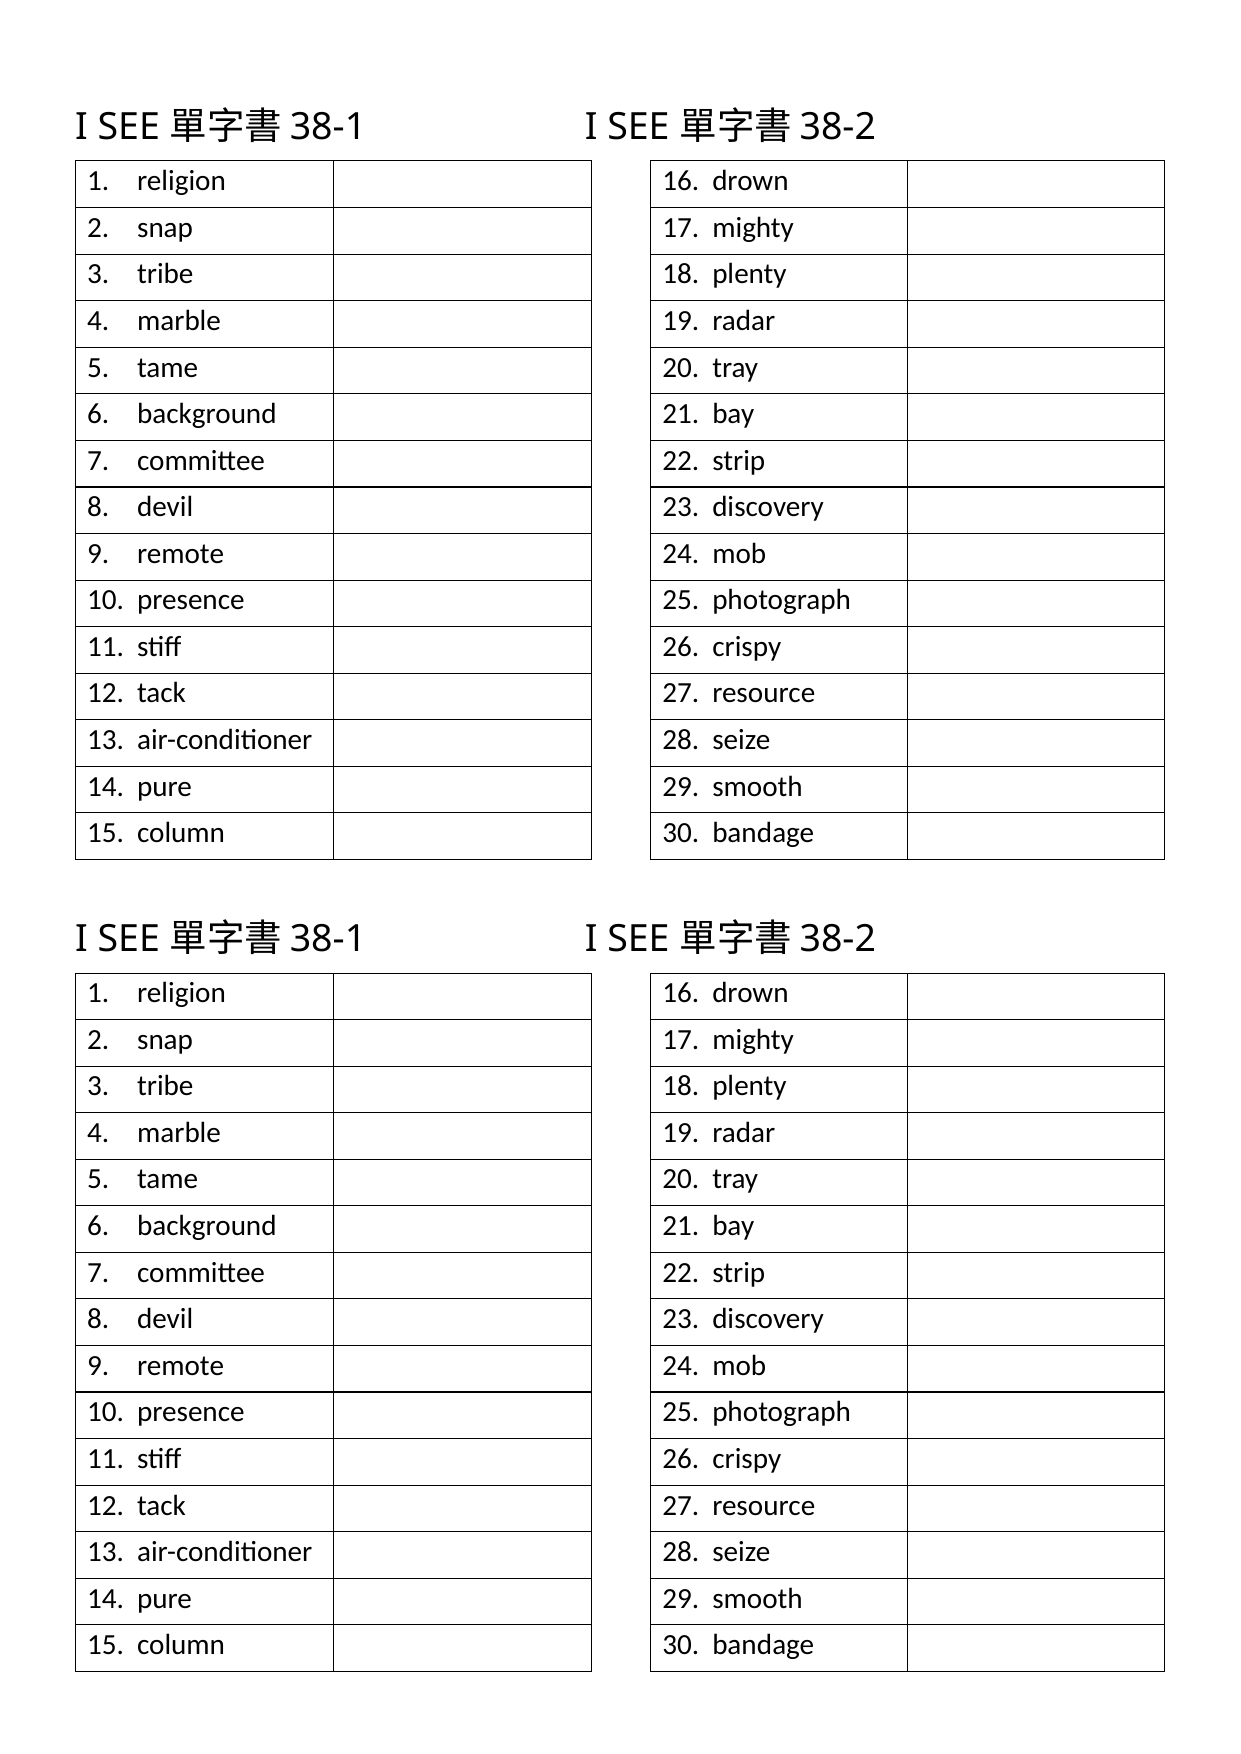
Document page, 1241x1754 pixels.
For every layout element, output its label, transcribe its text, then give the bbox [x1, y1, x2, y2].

table_cell [592, 626, 650, 673]
table_cell [908, 1346, 1164, 1391]
table_cell [908, 627, 1164, 673]
table_cell [908, 1113, 1164, 1159]
table_cell tame [76, 348, 333, 393]
table_cell [334, 488, 591, 533]
table_cell [334, 1532, 591, 1578]
table_header [908, 974, 1164, 1019]
table_cell seize [651, 1532, 907, 1578]
table_cell [908, 720, 1164, 766]
table_cell [908, 1206, 1164, 1252]
table_cell snap [76, 1020, 333, 1066]
table_cell pure [76, 767, 333, 812]
table_cell [908, 394, 1164, 440]
table_cell [592, 812, 650, 859]
table_cell [908, 1160, 1164, 1205]
table_cell [592, 580, 650, 626]
table_cell crispy [651, 627, 907, 673]
table_cell devil [76, 1299, 333, 1345]
table_cell column [76, 1625, 333, 1671]
table_cell marble [76, 1113, 333, 1159]
table_cell [908, 581, 1164, 626]
table_cell [908, 348, 1164, 393]
table_cell [334, 720, 591, 766]
table_cell column [76, 813, 333, 859]
table_cell mob [651, 534, 907, 579]
table_cell [334, 394, 591, 440]
table_cell bandage [651, 813, 907, 859]
table_header [334, 974, 591, 1019]
table_cell [592, 1438, 650, 1484]
table_cell [592, 719, 650, 766]
table_cell [592, 1252, 650, 1298]
table_cell [334, 1253, 591, 1298]
table_cell [592, 1485, 650, 1531]
table_cell [334, 1346, 591, 1391]
table_cell [908, 1625, 1164, 1671]
table_cell [592, 300, 650, 347]
table_cell [334, 441, 591, 486]
table_cell [592, 393, 650, 440]
table_cell crispy [651, 1439, 907, 1484]
table_cell radar [651, 1113, 907, 1159]
table_cell [334, 1299, 591, 1345]
table_cell [592, 1391, 650, 1438]
table_cell presence [76, 581, 333, 626]
table_header [592, 160, 650, 207]
table_cell [334, 208, 591, 253]
table_header religion [76, 161, 333, 207]
table_cell [592, 1578, 650, 1624]
table_cell tray [651, 1160, 907, 1205]
table_cell [908, 767, 1164, 812]
table_cell strip [651, 441, 907, 486]
table_cell remote [76, 534, 333, 579]
table_cell [908, 255, 1164, 300]
table_cell [592, 1066, 650, 1112]
table_cell [334, 1439, 591, 1484]
table_cell smooth [651, 1579, 907, 1624]
table_cell committee [76, 1253, 333, 1298]
table_cell [334, 767, 591, 812]
table_cell [592, 1019, 650, 1066]
table_cell mighty [651, 208, 907, 253]
table_cell [908, 1253, 1164, 1298]
table_cell [334, 581, 591, 626]
table_header [334, 161, 591, 207]
table_cell [592, 1624, 650, 1671]
table_cell [334, 627, 591, 673]
table_cell discovery [651, 488, 907, 533]
table_header [592, 973, 650, 1019]
table_cell [334, 813, 591, 859]
table_cell [334, 1486, 591, 1531]
table_cell [908, 1579, 1164, 1624]
table_cell [592, 254, 650, 300]
text I SEE 單字書38-1 I SEE 單字書38-2 [75, 897, 1165, 972]
table_cell tack [76, 674, 333, 719]
table_cell remote [76, 1346, 333, 1391]
table_cell tray [651, 348, 907, 393]
table_cell [334, 1579, 591, 1624]
table_cell devil [76, 488, 333, 533]
table_cell [334, 1113, 591, 1159]
table_cell [334, 1020, 591, 1066]
table_cell [592, 533, 650, 579]
table_header drown [651, 974, 907, 1019]
table_cell resource [651, 1486, 907, 1531]
table_cell marble [76, 301, 333, 347]
table_cell tribe [76, 255, 333, 300]
table_cell tribe [76, 1067, 333, 1112]
table_cell [592, 347, 650, 393]
table_cell snap [76, 208, 333, 253]
table_header [908, 161, 1164, 207]
text I SEE 單字書38-1 I SEE 單字書38-2 [75, 85, 1165, 160]
table_cell [908, 813, 1164, 859]
table_cell [908, 441, 1164, 486]
table_cell [592, 440, 650, 486]
table_cell committee [76, 441, 333, 486]
table_cell stiff [76, 1439, 333, 1484]
table_cell [592, 1298, 650, 1345]
table_cell [908, 1299, 1164, 1345]
table_header drown [651, 161, 907, 207]
table_cell smooth [651, 767, 907, 812]
table_cell [334, 534, 591, 579]
table_header religion [76, 974, 333, 1019]
table_cell stiff [76, 627, 333, 673]
table_cell plenty [651, 255, 907, 300]
table_cell radar [651, 301, 907, 347]
table_cell [334, 1160, 591, 1205]
table_cell background [76, 394, 333, 440]
table_cell background [76, 1206, 333, 1252]
table_cell presence [76, 1393, 333, 1438]
table_cell [592, 1112, 650, 1159]
table_cell tame [76, 1160, 333, 1205]
table_cell [908, 1067, 1164, 1112]
table_cell [908, 1439, 1164, 1484]
table_cell [592, 207, 650, 253]
table_cell [908, 1486, 1164, 1531]
table_cell [908, 534, 1164, 579]
table_cell photograph [651, 581, 907, 626]
table_cell bay [651, 1206, 907, 1252]
table_cell [592, 1345, 650, 1391]
table_cell [592, 766, 650, 812]
table_cell [908, 1020, 1164, 1066]
table_cell mob [651, 1346, 907, 1391]
table_cell bay [651, 394, 907, 440]
table_cell tack [76, 1486, 333, 1531]
table_cell [908, 208, 1164, 253]
table_cell [908, 488, 1164, 533]
table_cell [334, 255, 591, 300]
table_cell [334, 301, 591, 347]
table_cell air-conditioner [76, 1532, 333, 1578]
table_cell [908, 1393, 1164, 1438]
table_cell [334, 1067, 591, 1112]
table_cell [908, 1532, 1164, 1578]
table_cell [592, 1531, 650, 1578]
table_cell [334, 674, 591, 719]
table_cell [334, 1206, 591, 1252]
table_cell [908, 674, 1164, 719]
table_cell strip [651, 1253, 907, 1298]
table_cell [334, 348, 591, 393]
table_cell discovery [651, 1299, 907, 1345]
table_cell [334, 1393, 591, 1438]
table_cell [908, 301, 1164, 347]
table_cell [592, 486, 650, 533]
table_cell plenty [651, 1067, 907, 1112]
table_cell photograph [651, 1393, 907, 1438]
table_cell air-conditioner [76, 720, 333, 766]
table_cell bandage [651, 1625, 907, 1671]
table_cell [592, 1205, 650, 1252]
table_cell mighty [651, 1020, 907, 1066]
table_cell [592, 1159, 650, 1205]
table_cell seize [651, 720, 907, 766]
table_cell pure [76, 1579, 333, 1624]
table_cell resource [651, 674, 907, 719]
table_cell [592, 673, 650, 719]
table_cell [334, 1625, 591, 1671]
